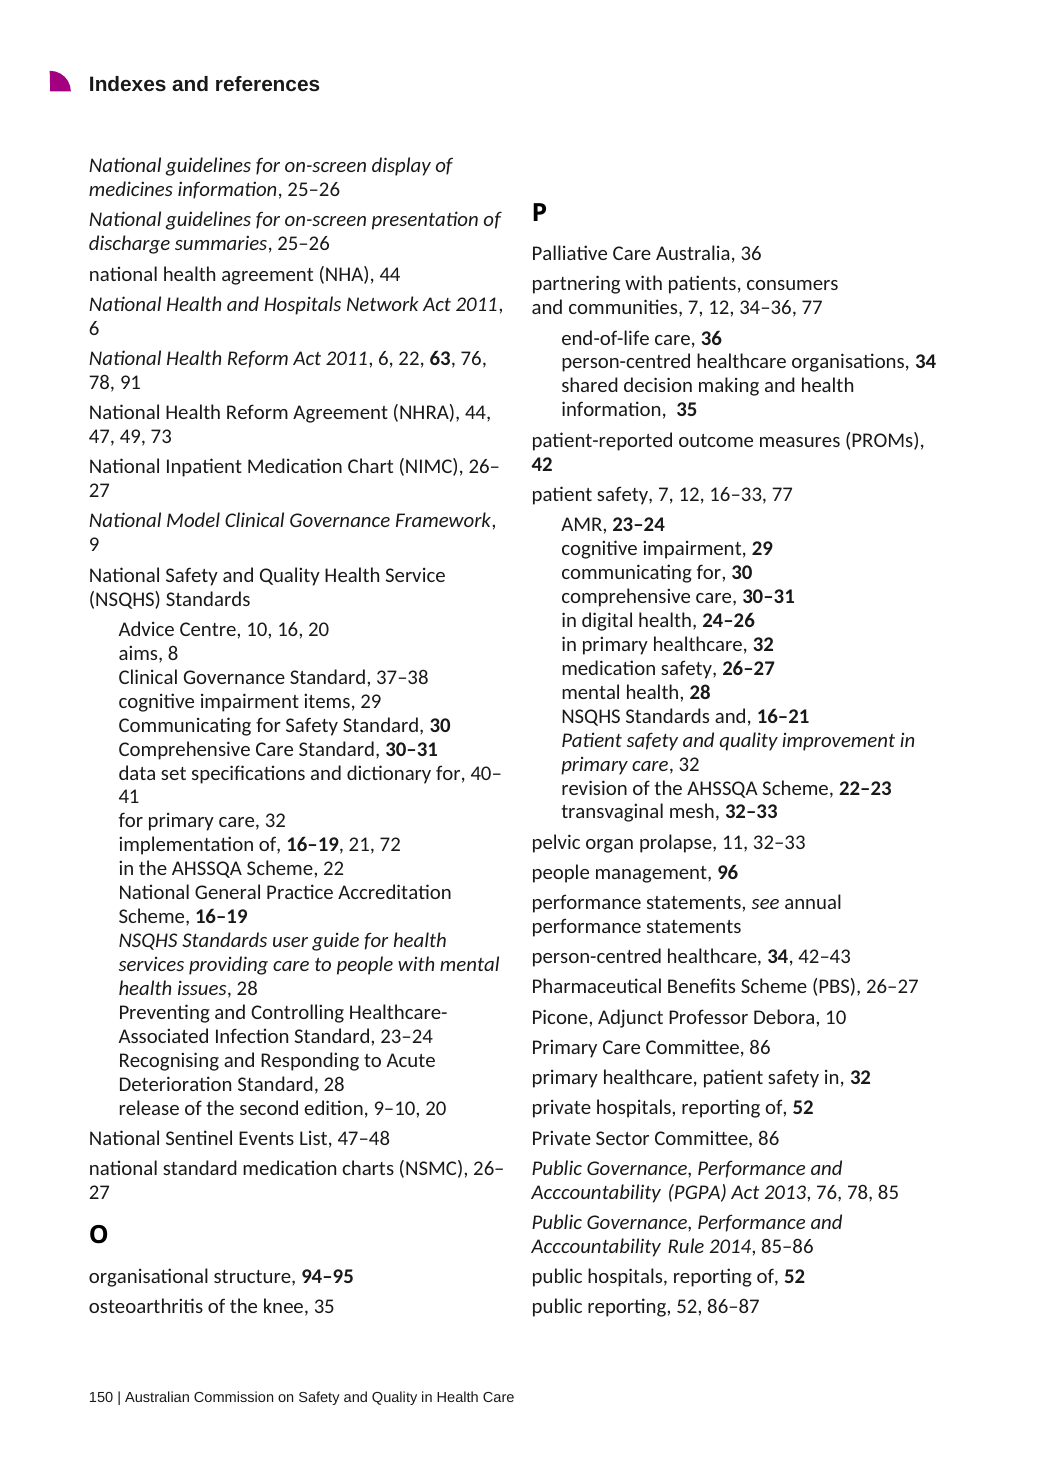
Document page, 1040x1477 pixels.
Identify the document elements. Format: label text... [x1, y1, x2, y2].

text patient safety, 7, 12, 16–33, 77 [531, 482, 951, 506]
text National Inpatient Medication Chart (NIMC), 26–27 [89, 454, 508, 502]
text NSQHS Standards and, 16–21 [561, 704, 951, 728]
text Recognising and Responding to Acute Deterioration Standard, 28 [118, 1048, 508, 1096]
text patient-reported outcome measures (PROMs), 42 [531, 428, 951, 476]
text Communicating for Safety Standard, 30 [118, 713, 508, 737]
text cognitive impairment, 29 [561, 536, 951, 560]
text in primary healthcare, 32 [561, 632, 951, 656]
text data set specifications and dictionary for, 40–41 [118, 761, 508, 809]
text implementation of, 16–19, 21, 72 [118, 833, 508, 857]
text Comprehensive Care Standard, 30–31 [118, 737, 508, 761]
text Advice Centre, 10, 16, 20 [118, 617, 508, 641]
text Patient safety and quality improvement in primary care, 32 [561, 728, 951, 776]
text people management, 96 [531, 860, 951, 884]
text National Health and Hospitals Network Act 2011, 6 [89, 292, 508, 340]
text public reporting, 52, 86–87 [531, 1294, 951, 1318]
text organisational structure, 94–95 [89, 1264, 508, 1288]
text National Sentinel Events List, 47–48 [89, 1126, 508, 1150]
text public hospitals, reporting of, 52 [531, 1264, 951, 1288]
text Public Governance, Performance and Acccountability (PGPA) Act 2013, 76, 78, 85 [531, 1156, 951, 1204]
text Clinical Governance Standard, 37–38 [118, 665, 508, 689]
text NSQHS Standards user guide for health services providing care to people with mental health issues, 28 [118, 928, 508, 1000]
text National Health Reform Act 2011, 6, 22, 63, 76, 78, 91 [89, 346, 508, 394]
text Primary Care Committee, 86 [531, 1035, 951, 1059]
text cognitive impairment items, 29 [118, 689, 508, 713]
text medication safety, 26–27 [561, 656, 951, 680]
text pelvic organ prolapse, 11, 32–33 [531, 830, 951, 854]
text National guidelines for on-screen display of medicines information, 25–26 [89, 153, 508, 201]
text partnering with patients, consumers and communities, 7, 12, 34–36, 77 [531, 272, 951, 319]
text aims, 8 [118, 641, 508, 665]
text National General Practice Accreditation Scheme, 16–19 [118, 881, 508, 928]
text performance statements, see annual performance statements [531, 890, 951, 938]
text national health agreement (NHA), 44 [89, 262, 508, 286]
text Picone, Adjunct Professor Debora, 10 [531, 1005, 951, 1029]
text person-centred healthcare organisations, 34 [561, 350, 951, 374]
text shared decision making and health information, 35 [561, 374, 951, 422]
text person-centred healthcare, 34, 42–43 [531, 944, 951, 968]
text Public Governance, Performance and Acccountability Rule 2014, 85–86 [531, 1210, 951, 1258]
text for primary care, 32 [118, 809, 508, 833]
text AMR, 23–24 [561, 512, 951, 536]
text Private Sector Committee, 86 [531, 1126, 951, 1150]
text P [531, 153, 951, 228]
text national standard medication charts (NSMC), 26–27 [89, 1157, 508, 1204]
text transvaginal mesh, 32–33 [561, 800, 951, 824]
text Palliative Care Australia, 36 [531, 241, 951, 265]
text Pharmaceutical Benefits Scheme (PBS), 26–27 [531, 975, 951, 999]
text National Safety and Quality Health Service (NSQHS) Standards [89, 563, 508, 611]
text in digital health, 24–26 [561, 608, 951, 632]
text National guidelines for on-screen presentation of discharge summaries, 25–26 [89, 208, 508, 256]
text osteoarthritis of the knee, 35 [89, 1294, 508, 1318]
text communicating for, 30 [561, 560, 951, 584]
text in the AHSSQA Scheme, 22 [118, 857, 508, 881]
text Preventing and Controlling Healthcare-Associated Infection Standard, 23–24 [118, 1000, 508, 1048]
text National Model Clinical Governance Framework, 9 [89, 509, 508, 557]
text mental health, 28 [561, 680, 951, 704]
text private hospitals, reporting of, 52 [531, 1096, 951, 1119]
text National Health Reform Agreement (NHRA), 44, 47, 49, 73 [89, 400, 508, 448]
text revision of the AHSSQA Scheme, 22–23 [561, 776, 951, 800]
text O [89, 1217, 508, 1251]
text primary healthcare, patient safety in, 32 [531, 1065, 951, 1089]
text release of the second edition, 9–10, 20 [118, 1096, 508, 1120]
text comprehensive care, 30–31 [561, 584, 951, 608]
text end-of-life care, 36 [561, 326, 951, 350]
